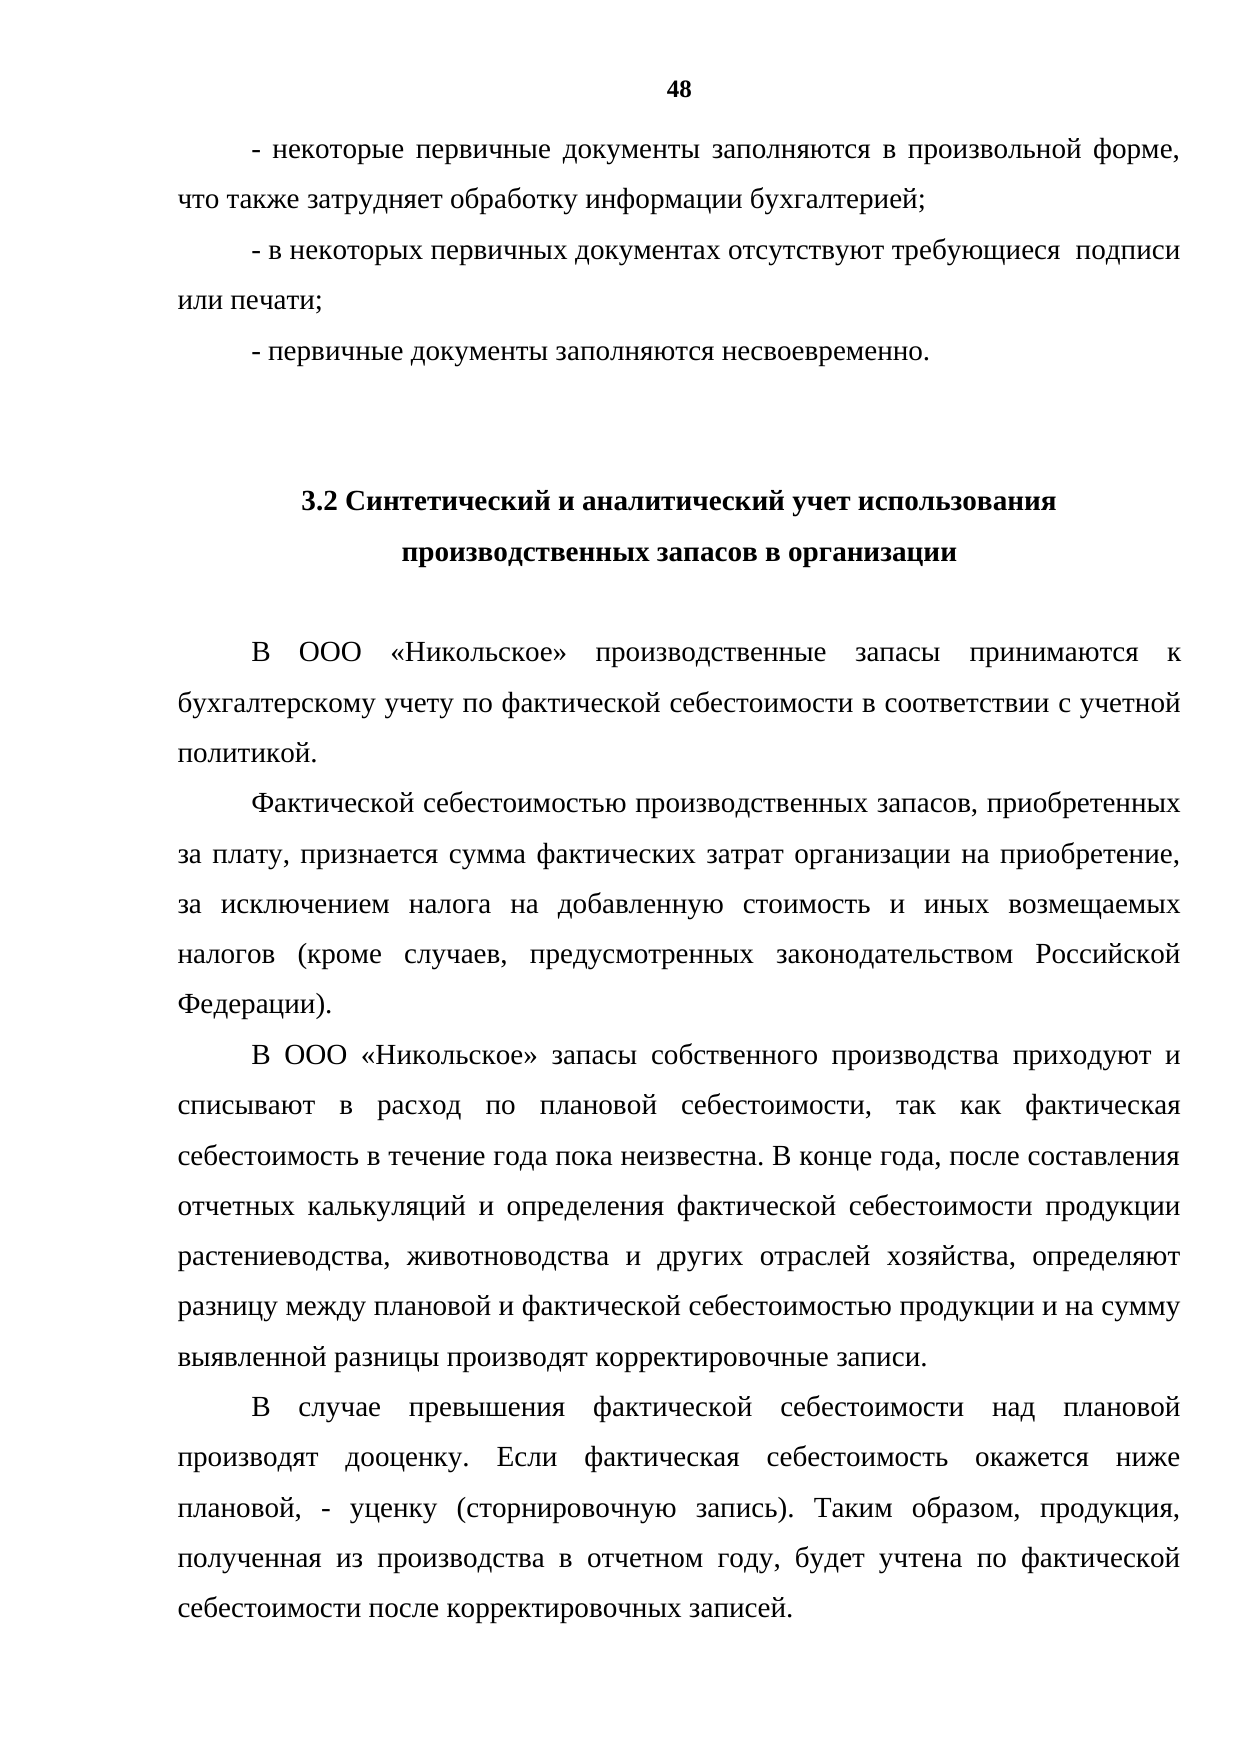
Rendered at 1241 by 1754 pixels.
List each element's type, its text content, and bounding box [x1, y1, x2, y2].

text В случае превышения фактической себестоимости над плановой производят дооценку. Если фактическая себестоимость окажется ниже плановой, - уценку (сторнировочную запись). Таким образом, продукция, полученная из производства в отчетном году, будет учтена по фактической себестоимости после корректировочных записей. [177, 1389, 1181, 1624]
text - некоторые первичные документы заполняются в произвольной форме, что также затрудняет обработку информации бухгалтерией; [177, 131, 1181, 215]
text производственных запасов в организации [177, 534, 1181, 567]
text В ООО «Никольское» производственные запасы принимаются к бухгалтерскому учету по фактической себестоимости в соответствии с учетной политикой. [177, 634, 1181, 769]
text Фактической себестоимостью производственных запасов, приобретенных за плату, признается сумма фактических затрат организации на приобретение, за исключением налога на добавленную стоимость и иных возмещаемых налогов (кроме случаев, предусмотренных законодательством Российской Федерации). [177, 785, 1181, 1020]
text - в некоторых первичных документах отсутствуют требующиеся подписи или печати; [177, 232, 1181, 316]
text 3.2 Синтетический и аналитический учет использования [177, 483, 1181, 517]
text - первичные документы заполняются несвоевременно. [177, 333, 1181, 366]
text В ООО «Никольское» запасы собственного производства приходуют и списывают в расход по плановой себестоимости, так как фактическая себестоимость в течение года пока неизвестна. В конце года, после составления отчетных калькуляций и определения фактической себестоимости продукции растениеводства, животноводства и других отраслей хозяйства, определяют разницу между плановой и фактической себестоимостью продукции и на сумму выявленной разницы производят корректировочные записи. [177, 1037, 1181, 1372]
